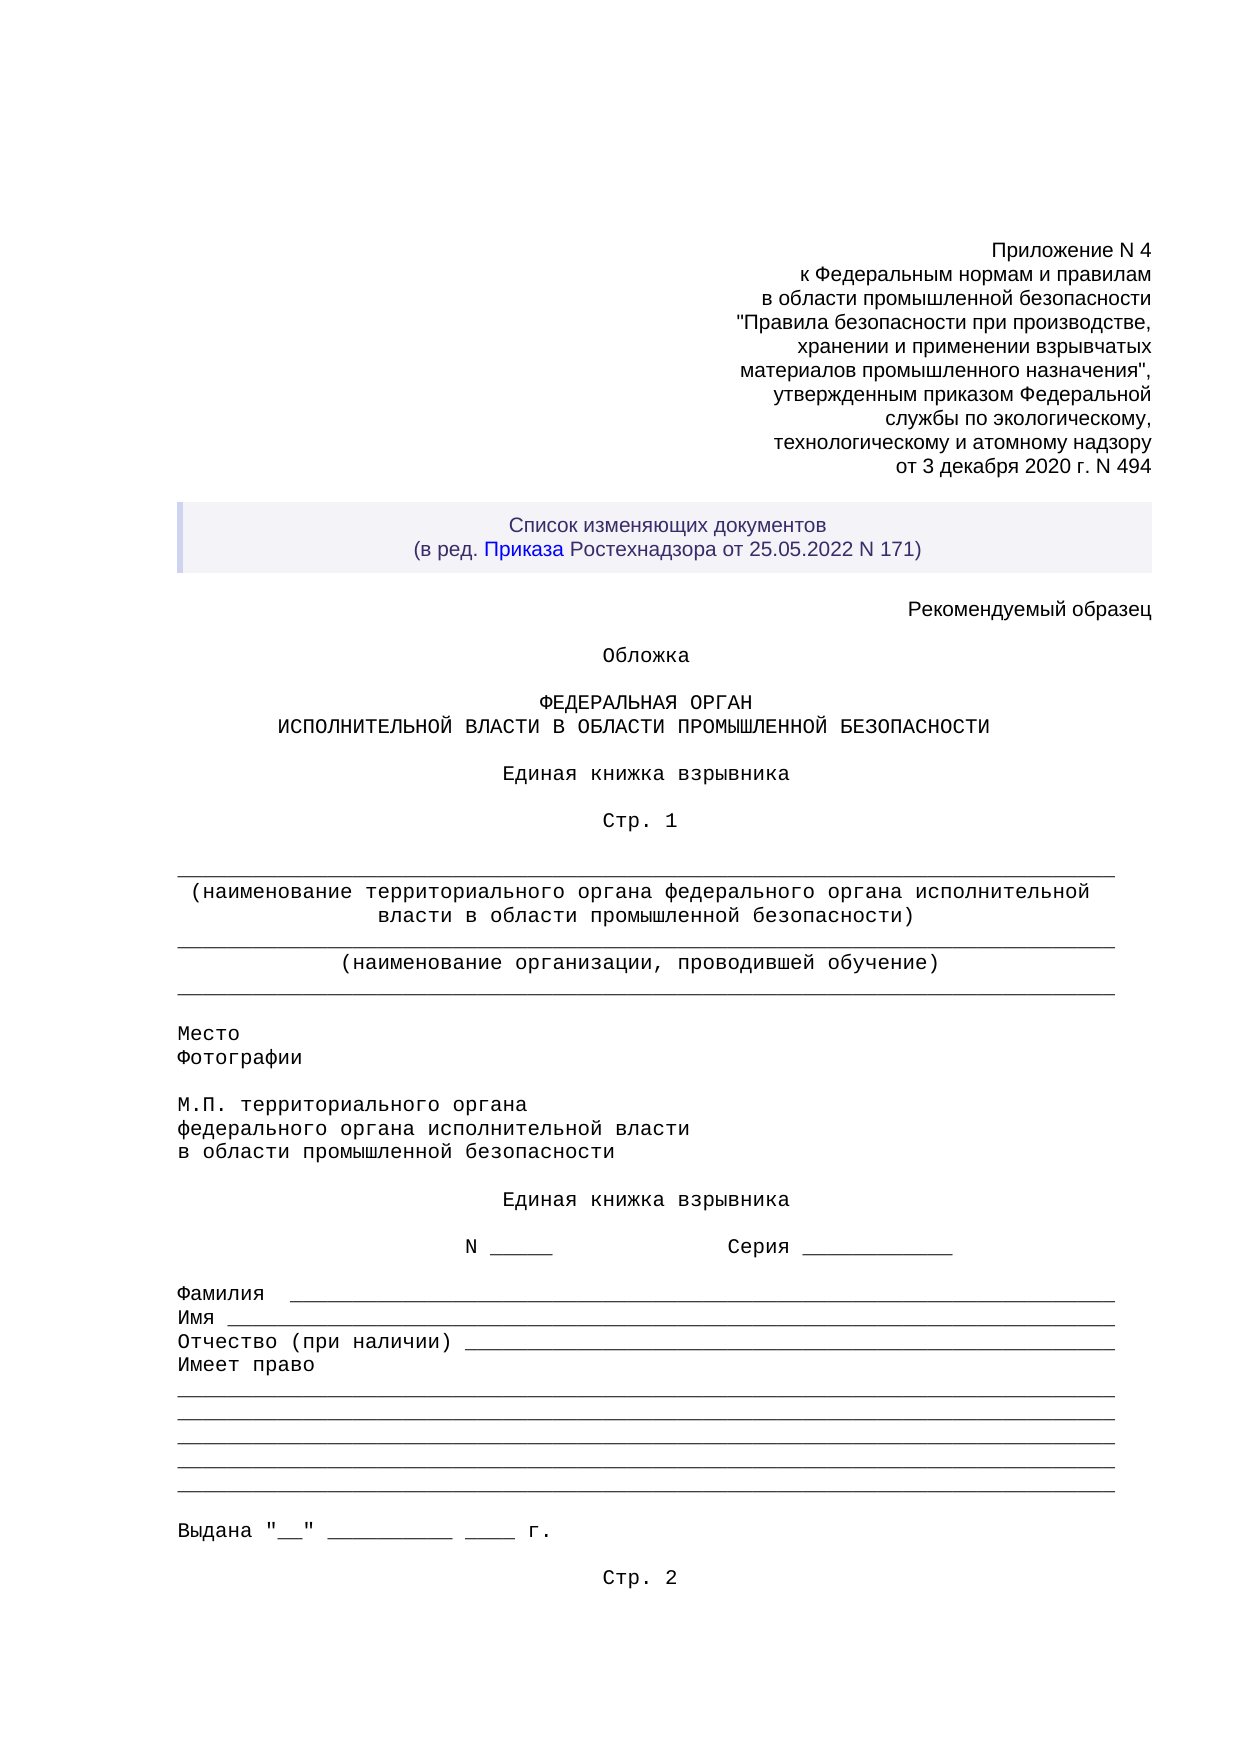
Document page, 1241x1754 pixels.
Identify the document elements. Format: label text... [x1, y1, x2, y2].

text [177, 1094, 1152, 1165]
text "Правила безопасности при производстве, [177, 310, 1152, 334]
text к Федеральным нормам и правилам [177, 262, 1152, 286]
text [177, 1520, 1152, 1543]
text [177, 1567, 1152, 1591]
text Единая книжка взрывника [177, 763, 1152, 787]
text ___________________________________________________________________________ [177, 929, 1152, 952]
text материалов промышленного назначения", [177, 358, 1152, 382]
text ФЕДЕРАЛЬНАЯ ОРГАН [177, 692, 1152, 716]
text Приложение N 4 [177, 238, 1152, 262]
text (наименование территориального органа федерального органа исполнительной [177, 881, 1152, 905]
text технологическому и атомному надзору [177, 429, 1152, 453]
text ИСПОЛНИТЕЛЬНОЙ ВЛАСТИ В ОБЛАСТИ ПРОМЫШЛЕННОЙ БЕЗОПАСНОСТИ [177, 716, 1152, 739]
text Рекомендуемый образец [177, 597, 1152, 621]
text (наименование организации, проводившей обучение) [177, 952, 1152, 976]
text от 3 декабря 2020 г. N 494 [177, 453, 1152, 477]
text в области промышленной безопасности [177, 286, 1152, 310]
text Стр. 1 [177, 810, 1152, 834]
text хранении и применении взрывчатых [177, 334, 1152, 358]
text ___________________________________________________________________________ [177, 976, 1152, 999]
text службы по экологическому, [177, 406, 1152, 429]
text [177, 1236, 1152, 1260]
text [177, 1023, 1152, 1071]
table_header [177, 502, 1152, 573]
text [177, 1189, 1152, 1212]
text Обложка [177, 645, 1152, 668]
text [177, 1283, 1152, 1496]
text власти в области промышленной безопасности) [177, 905, 1152, 929]
text утвержденным приказом Федеральной [177, 382, 1152, 406]
text ___________________________________________________________________________ [177, 858, 1152, 881]
